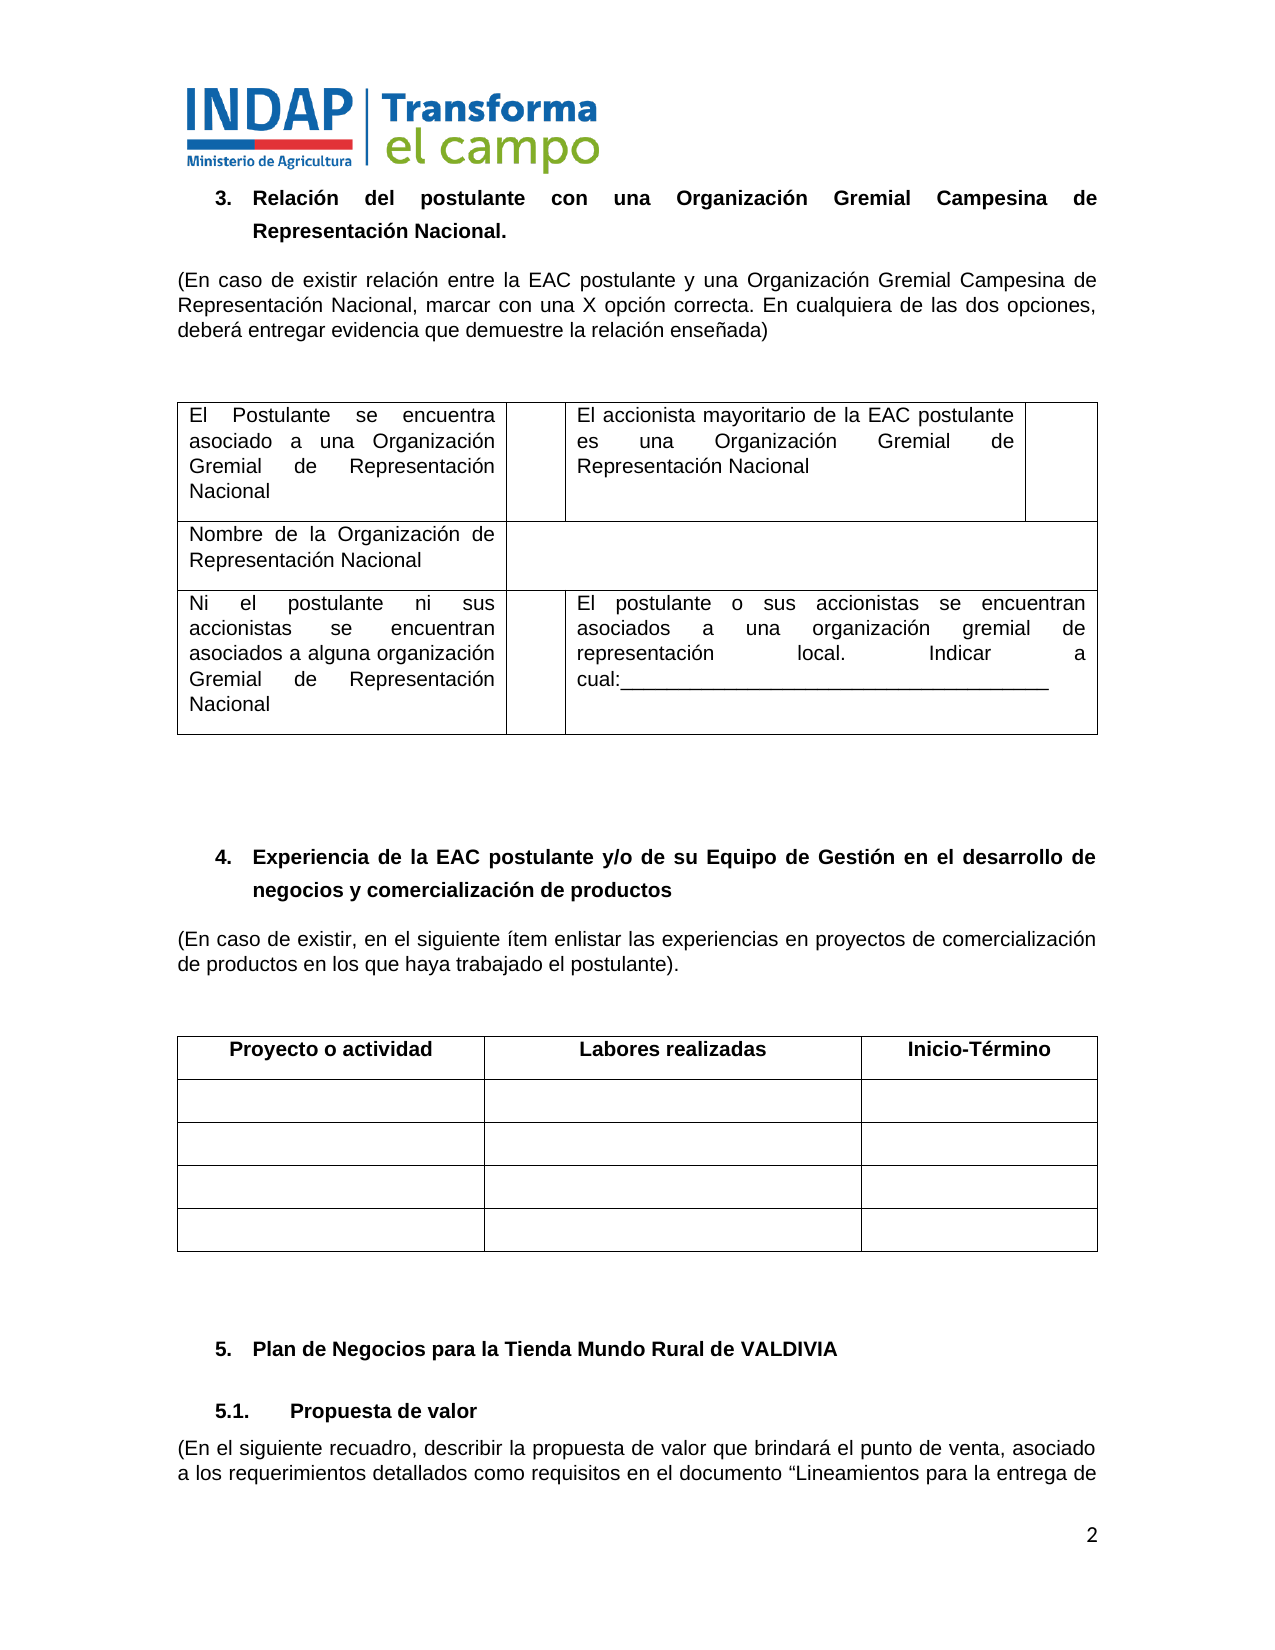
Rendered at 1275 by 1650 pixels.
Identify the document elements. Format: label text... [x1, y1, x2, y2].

table_cell Nombre de la Organización de Representación Nacional [178, 522, 506, 589]
table_cell [862, 1209, 1097, 1251]
text (En caso de existir, en el siguiente ítem enlistar las experiencias en proyectos de comercialización de productos en los que haya trabajado el postulante). [177, 927, 1098, 976]
text (En caso de existir relación entre la EAC postulante y una Organización Gremial Campesina de Representación Nacional, marcar con una X opción correcta. En cualquiera de las dos opciones, deberá entregar evidencia que demuestre la relación enseñada) [177, 268, 1098, 342]
table_header Labores realizadas [485, 1037, 861, 1079]
list Experiencia de la EAC postulante y/o de su Equipo de Gestión en el desarrollo de negocios y comercialización de productos [215, 835, 1098, 902]
list Relación del postulante con una Organización Gremial Campesina de Representación Nacional. [215, 176, 1098, 243]
table_cell [178, 1123, 484, 1165]
table_cell [485, 1209, 861, 1251]
table_header El Postulante se encuentra asociado a una Organización Gremial de Representación Nacional [178, 403, 506, 521]
table_cell El postulante o sus accionistas se encuentran asociados a una organización gremial de representación local. Indicar a cual:_____________________________________ [566, 591, 1097, 734]
table_cell Ni el postulante ni sus accionistas se encuentran asociados a alguna organización Gremial de Representación Nacional [178, 591, 506, 734]
picture [177, 73, 606, 176]
table_cell [862, 1166, 1097, 1208]
table_header Proyecto o actividad [178, 1037, 484, 1079]
table_cell [862, 1123, 1097, 1165]
table_cell [507, 591, 565, 734]
table_cell [485, 1080, 861, 1122]
table_cell [485, 1123, 861, 1165]
table_cell [178, 1166, 484, 1208]
table_cell [178, 1209, 484, 1251]
table_cell [178, 1080, 484, 1122]
table_header El accionista mayoritario de la EAC postulante es una Organización Gremial de Representación Nacional [566, 403, 1025, 521]
list Plan de Negocios para la Tienda Mundo Rural de VALDIVIA [215, 1327, 1098, 1361]
table_header [507, 403, 565, 521]
table_cell [862, 1080, 1097, 1122]
list Propuesta de valor [215, 1386, 1098, 1423]
table_cell [485, 1166, 861, 1208]
table_cell [507, 522, 1097, 589]
table_header [1026, 403, 1097, 521]
table_header Inicio-Término [862, 1037, 1097, 1079]
